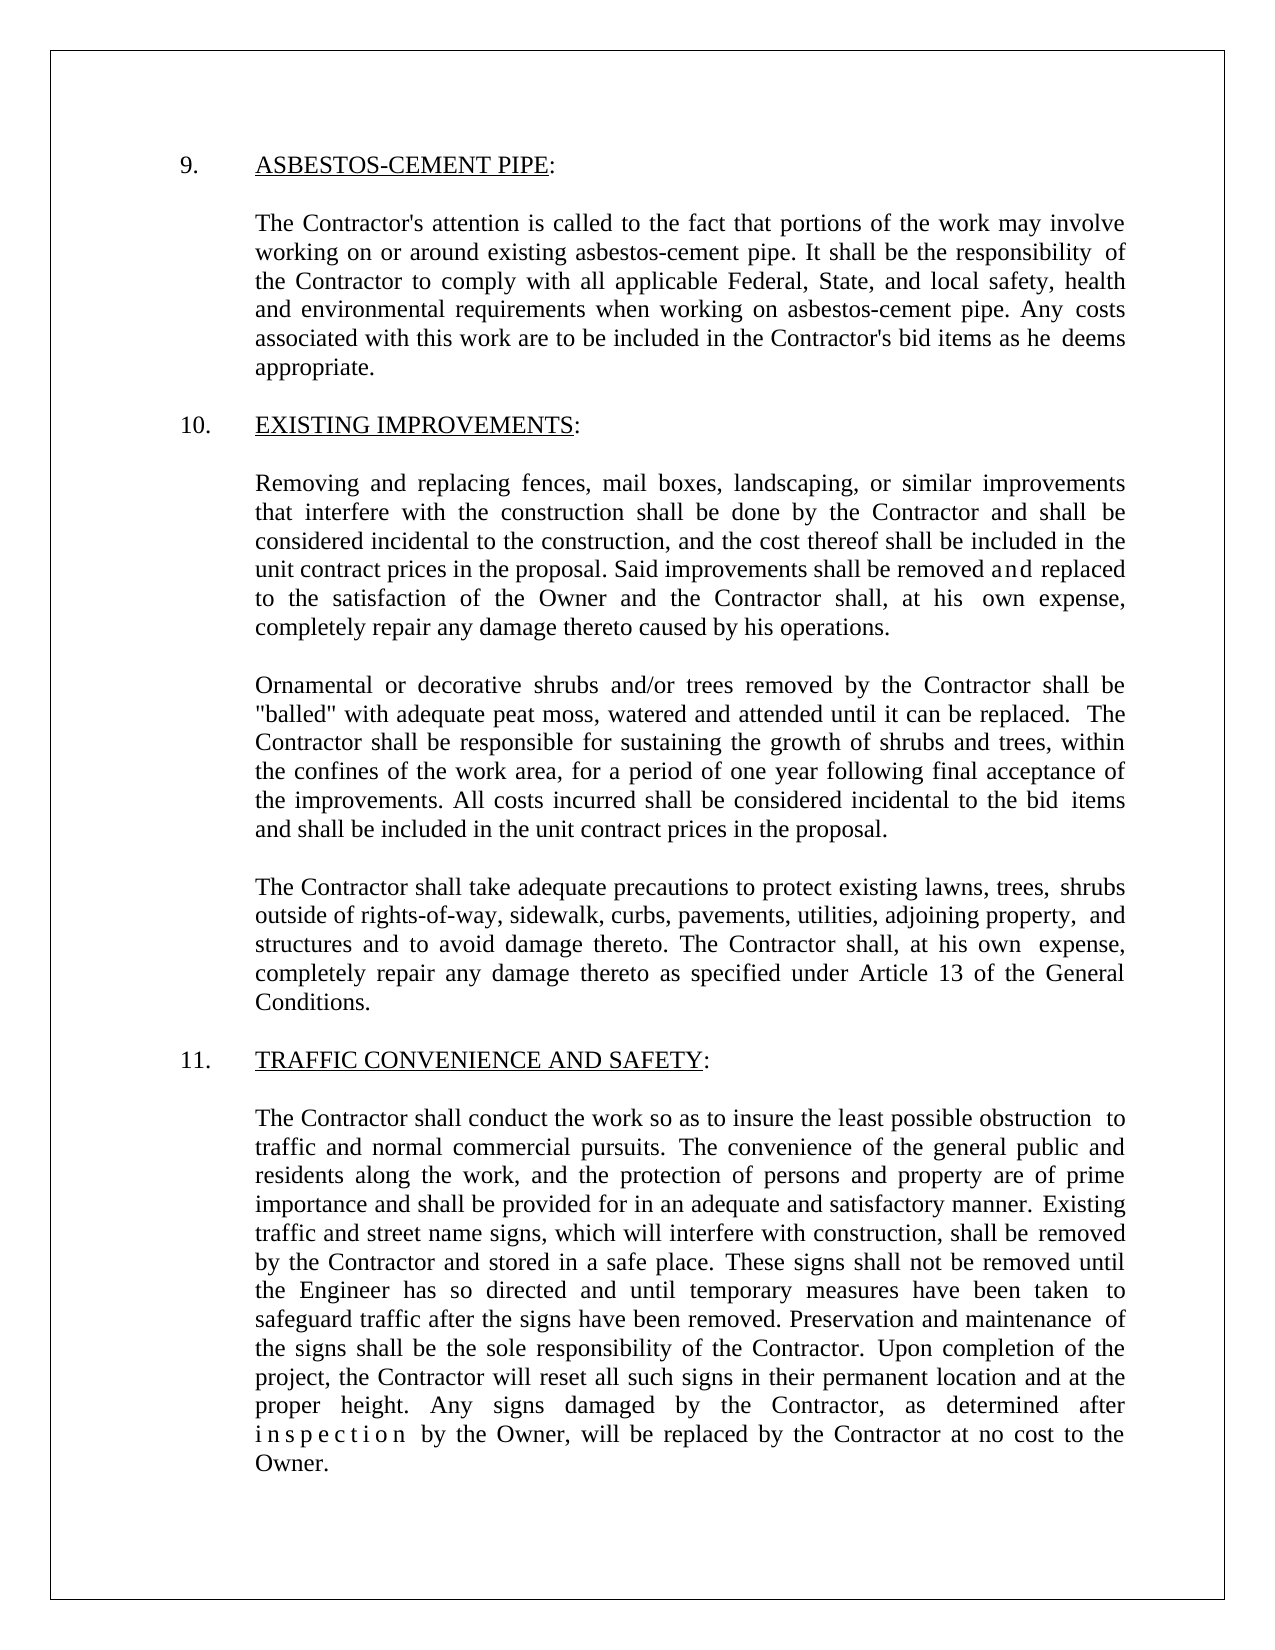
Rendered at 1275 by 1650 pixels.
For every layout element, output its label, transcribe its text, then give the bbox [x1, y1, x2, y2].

list TRAFFIC CONVENIENCE AND SAFETY: [180, 1045, 1138, 1073]
text Ornamental or decorative shrubs and/or trees removed by the Contractor shall be "balled" with adequate peat moss, watered and attended until it can be replaced. The Contractor shall be responsible for sustaining the growth of shrubs and trees, within the confines of the work area, for a period of one year following final acceptance of the improvements. All costs incurred shall be considered incidental to the bid items and shall be included in the unit contract prices in the proposal. [255, 670, 1125, 842]
text The Contractor's attention is called to the fact that portions of the work may involve working on or around existing asbestos-cement pipe. It shall be the responsibility of the Contractor to comply with all applicable Federal, State, and local safety, health and environmental requirements when working on asbestos-cement pipe. Any costs associated with this work are to be included in the Contractor's bid items as he deems appropriate. [255, 208, 1125, 381]
text The Contractor shall take adequate precautions to protect existing lawns, trees, shrubs outside of rights-of-way, sidewalk, curbs, pavements, utilities, adjoining property, and structures and to avoid damage thereto. The Contractor shall, at his own expense, completely repair any damage thereto as specified under Article 13 of the General Conditions. [255, 872, 1125, 1016]
text The Contractor shall conduct the work so as to insure the least possible obstruction to traffic and normal commercial pursuits. The convenience of the general public and residents along the work, and the protection of persons and property are of prime importance and shall be provided for in an adequate and satisfactory manner. Existing traffic and street name signs, which will interfere with construction, shall be removed by the Contractor and stored in a safe place. These signs shall not be removed until the Engineer has so directed and until temporary measures have been taken to safeguard traffic after the signs have been removed. Preservation and maintenance of the signs shall be the sole responsibility of the Contractor. Upon completion of the project, the Contractor will reset all such signs in their permanent location and at the proper height. Any signs damaged by the Contractor, as determined after inspection by the Owner, will be replaced by the Contractor at no cost to the Owner. [255, 1103, 1126, 1477]
list EXISTING IMPROVEMENTS: [180, 410, 1080, 439]
text Removing and replacing fences, mail boxes, landscaping, or similar improvements that interfere with the construction shall be done by the Contractor and shall be considered incidental to the construction, and the cost thereof shall be included in the unit contract prices in the proposal. Said improvements shall be removed and replaced to the satisfaction of the Owner and the Contractor shall, at his own expense, completely repair any damage thereto caused by his operations. [255, 468, 1126, 641]
list ASBESTOS-CEMENT PIPE: [180, 150, 1080, 179]
